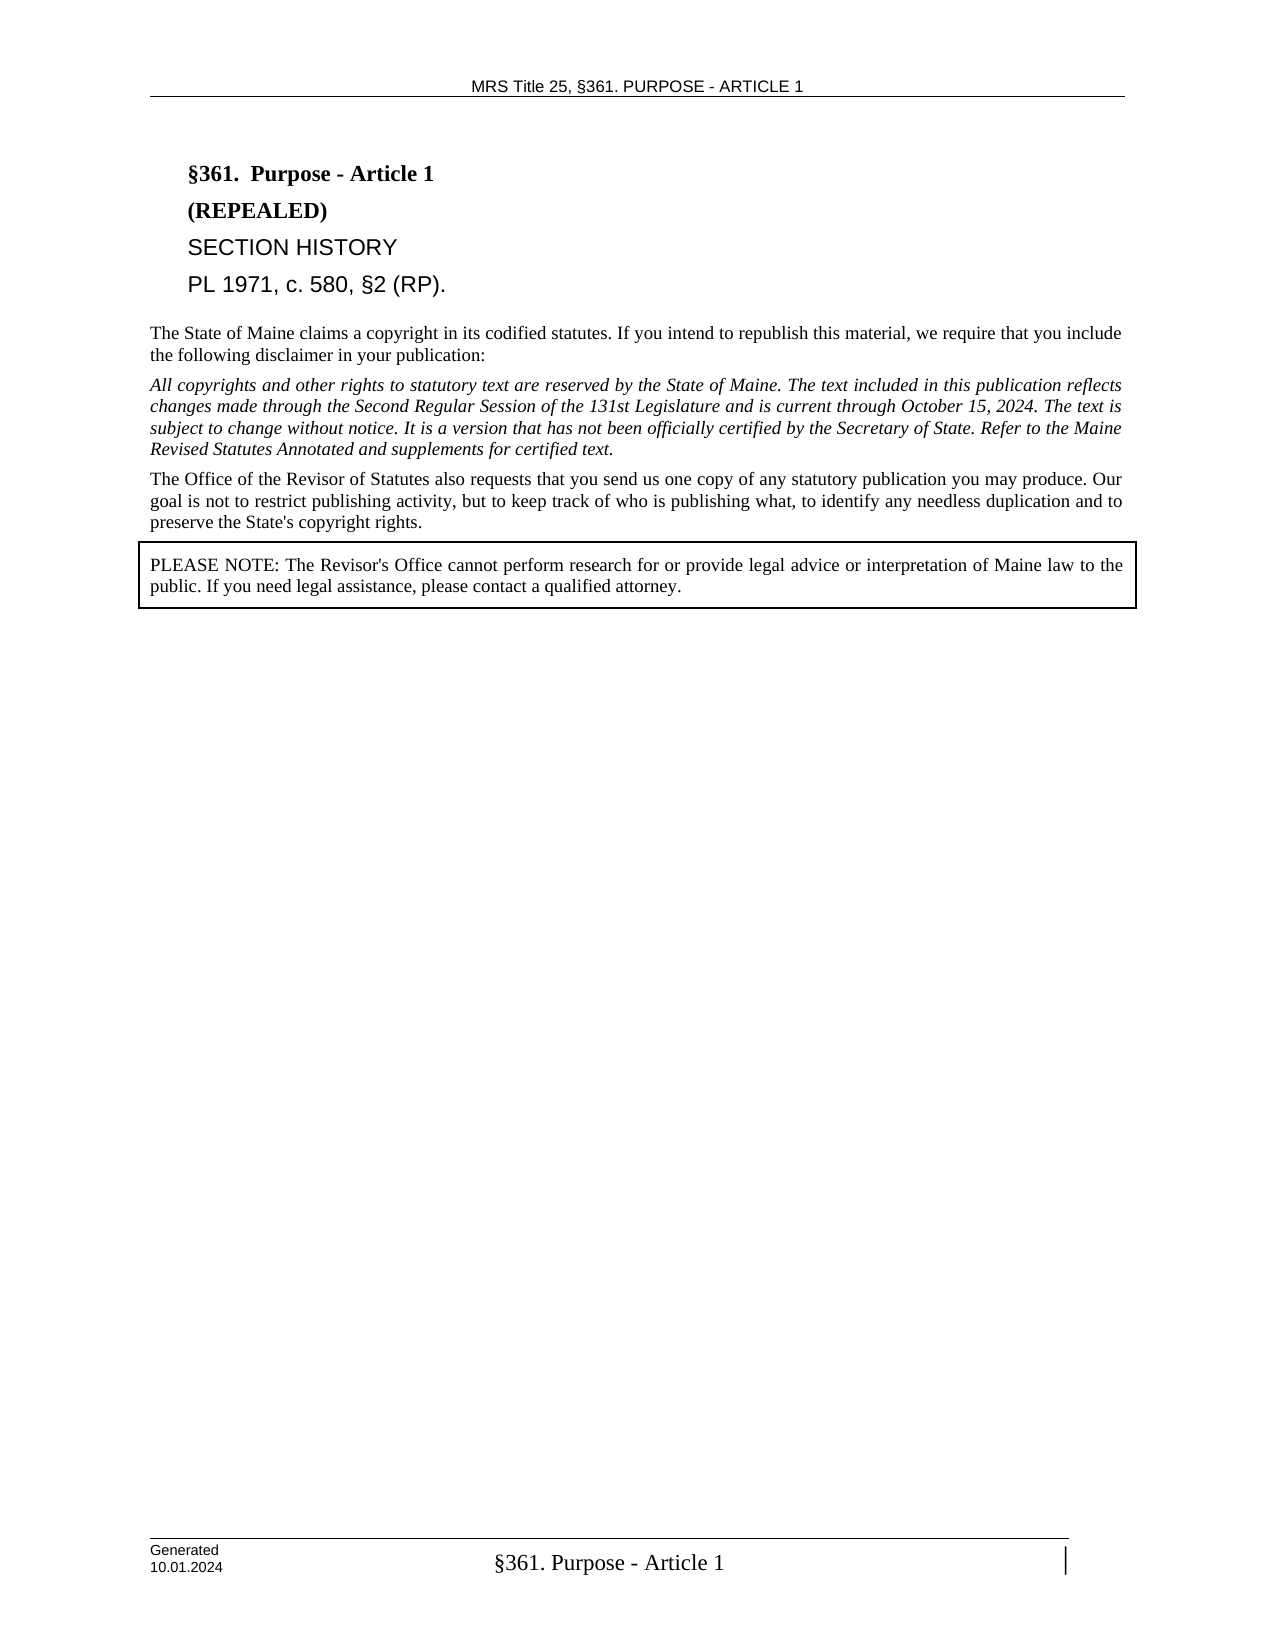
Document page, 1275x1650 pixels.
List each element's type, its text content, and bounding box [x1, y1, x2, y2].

text §361. Purpose - Article 1 [187, 160, 1125, 187]
text SECTION HISTORY [187, 234, 1125, 260]
text (REPEALED) [187, 197, 1125, 223]
text All copyrights and other rights to statutory text are reserved by the State of Maine. The text included in this publication reflects changes made through the Second Regular Session of the 131st Legislature and is current through October 15, 2024 . The text is subject to change without notice. It is a version that has not been officially certified by the Secretary of State. Refer to the Maine Revised Statutes Annotated and supplements for certified text. [150, 373, 1125, 460]
text PL 1971, c. 580, §2 (RP). [187, 271, 1125, 297]
text PLEASE NOTE: The Revisor's Office cannot perform research for or provide legal advice or interpretation of Maine law to the public. If you need legal assistance, please contact a qualified attorney. [140, 543, 1135, 607]
text The Office of the Revisor of Statutes also requests that you send us one copy of any statutory publication you may produce. Our goal is not to restrict publishing activity, but to keep track of who is publishing what, to identify any needless duplication and to preserve the State's copyright rights. [150, 468, 1125, 533]
text The State of Maine claims a copyright in its codified statutes. If you intend to republish this material, we require that you include the following disclaimer in your publication: [150, 322, 1125, 365]
